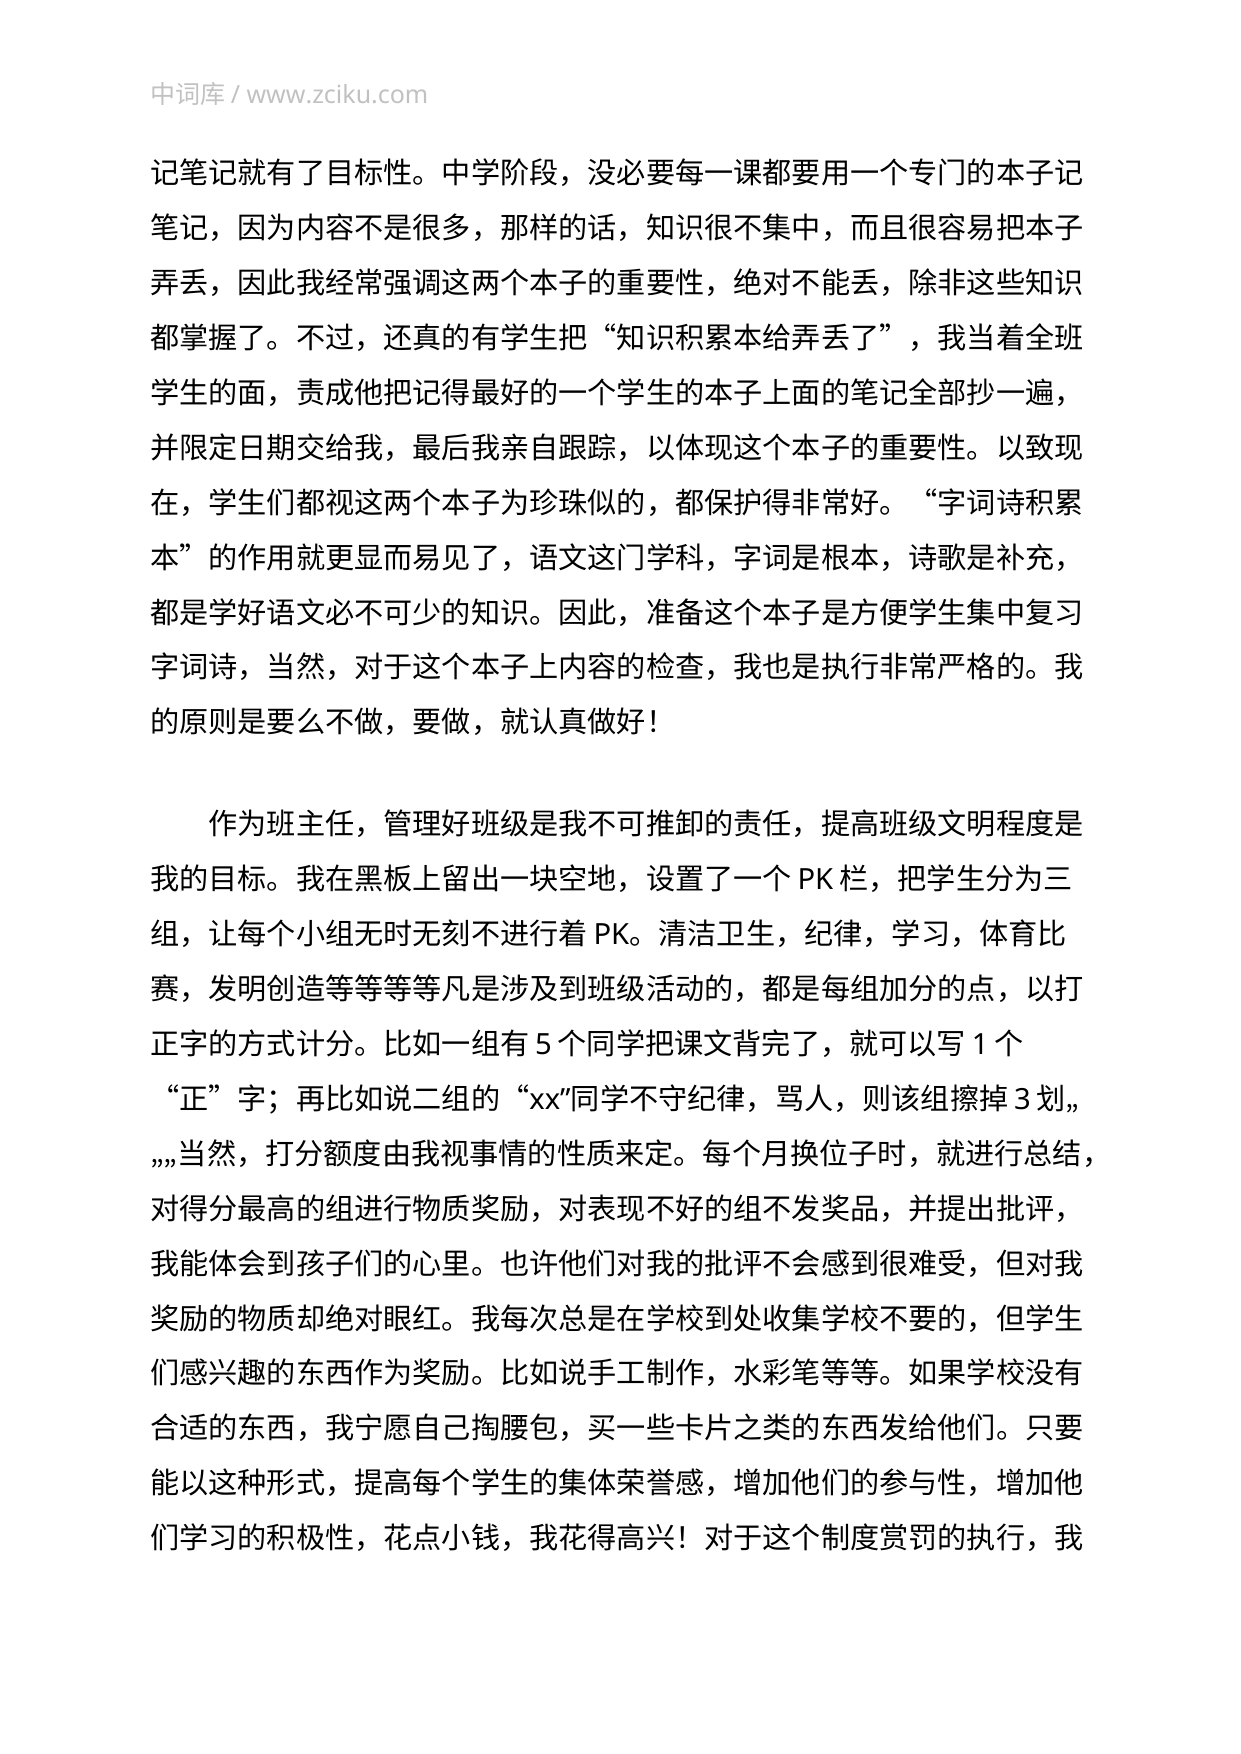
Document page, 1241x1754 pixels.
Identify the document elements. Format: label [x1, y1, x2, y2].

text [150, 801, 1090, 1557]
text [150, 150, 1090, 741]
